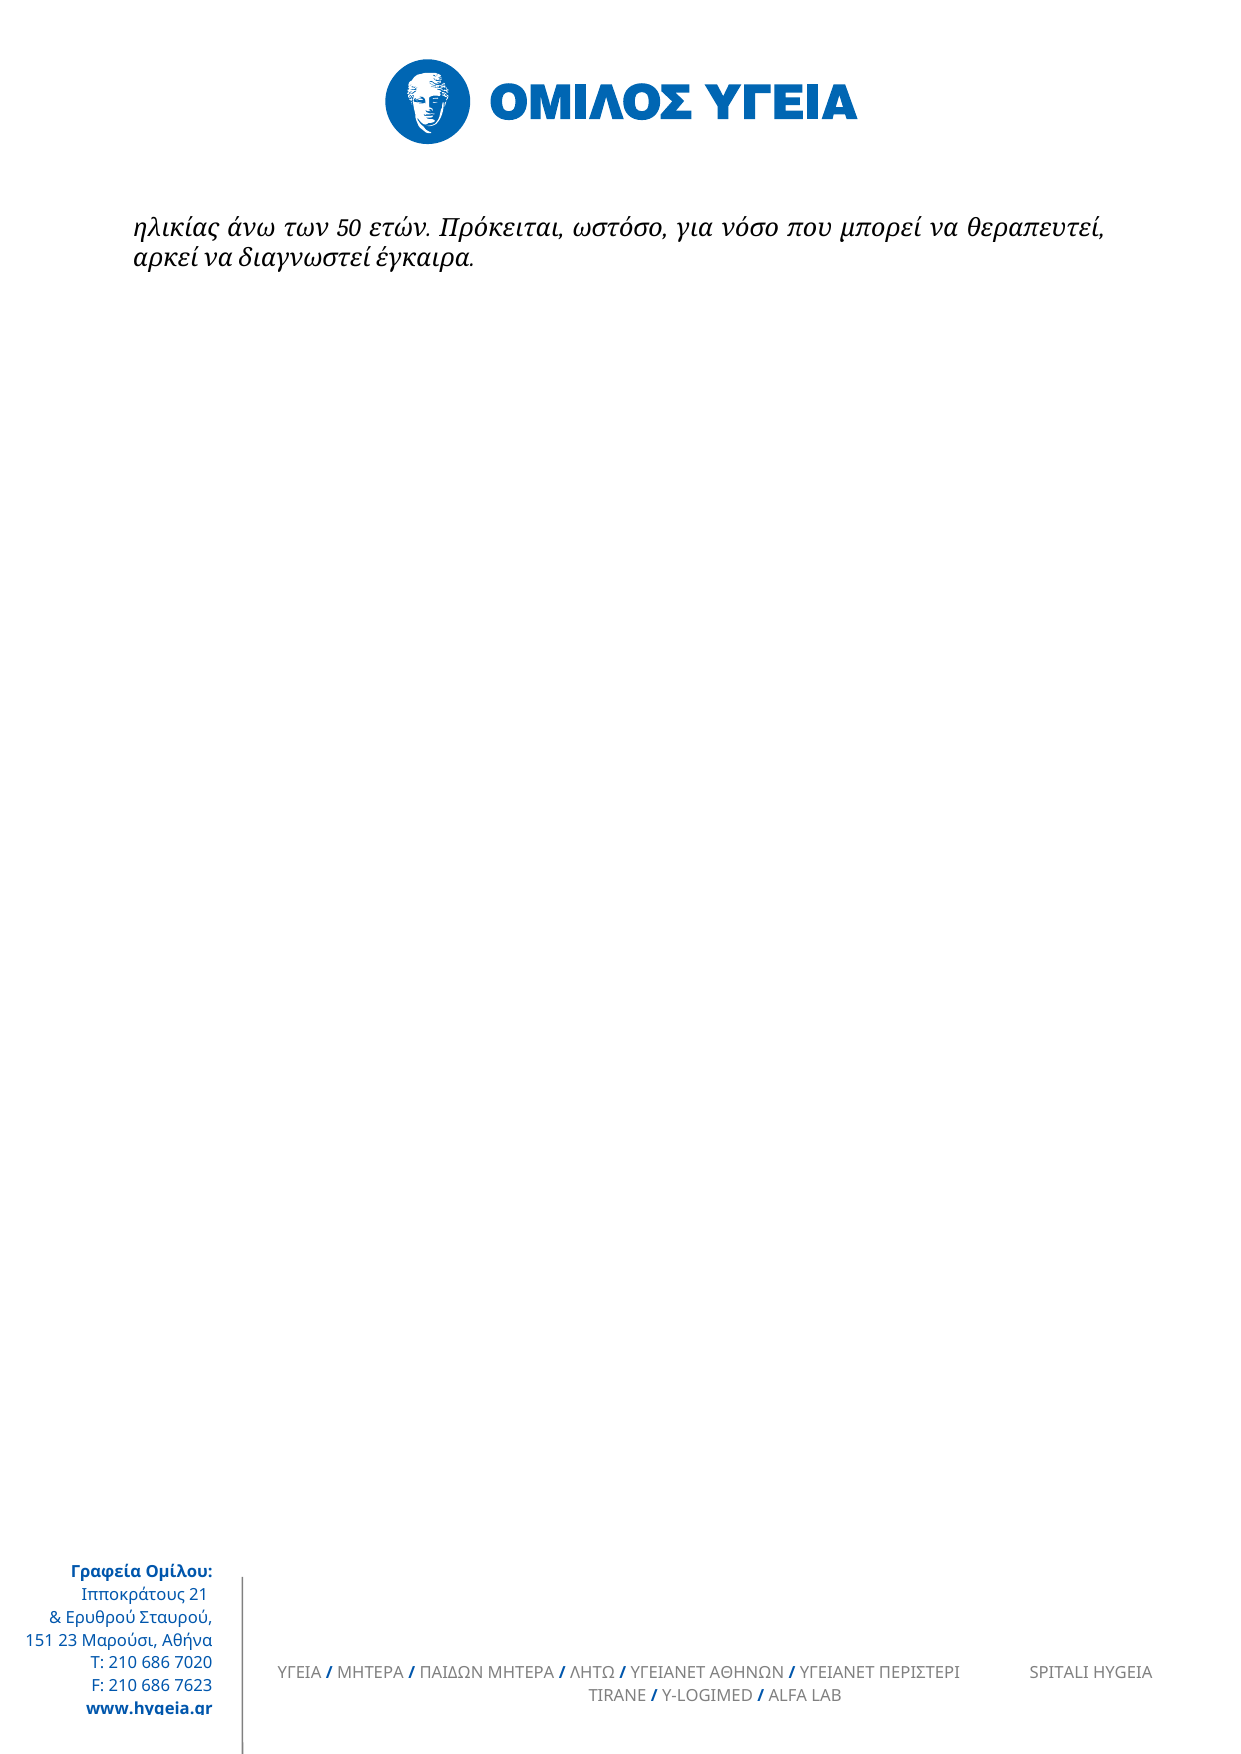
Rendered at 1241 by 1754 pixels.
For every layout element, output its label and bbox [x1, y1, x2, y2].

list [133, 214, 1107, 273]
